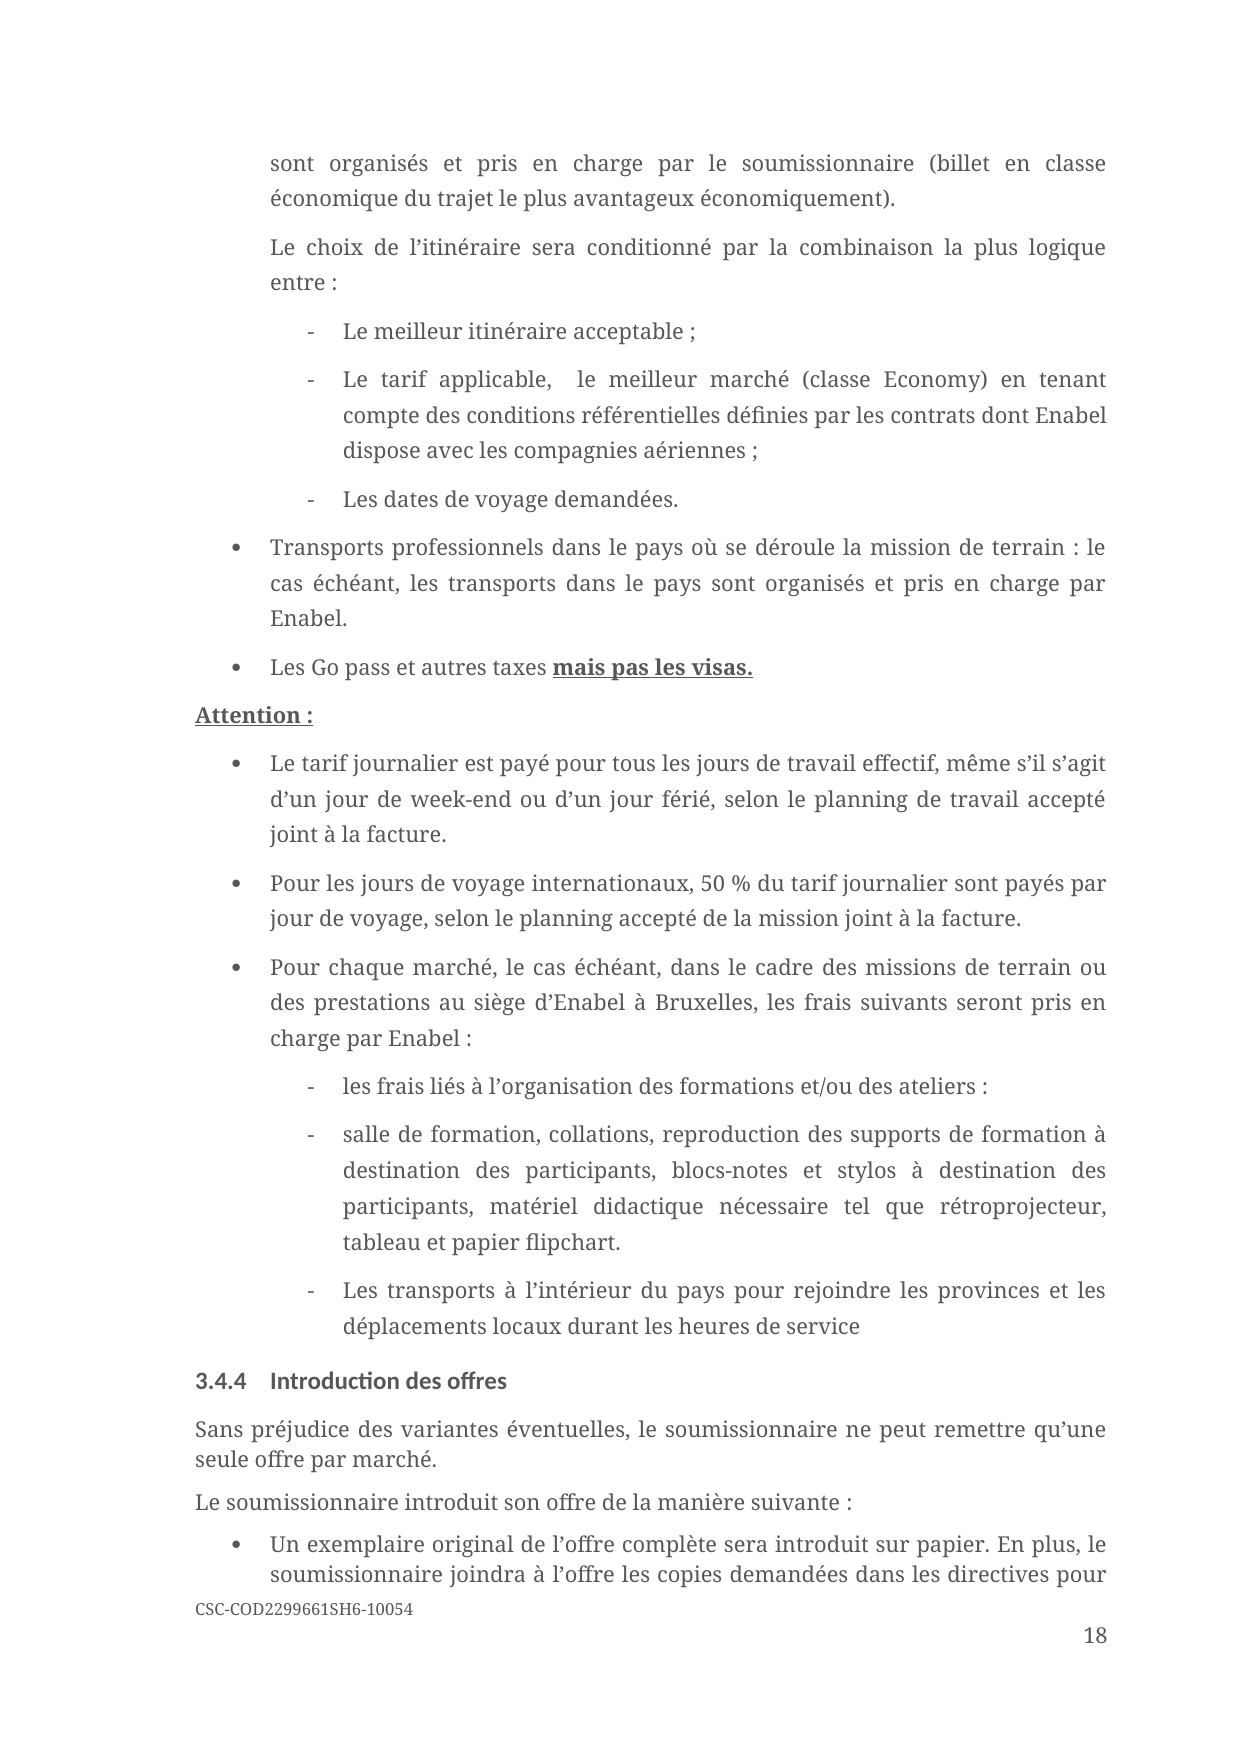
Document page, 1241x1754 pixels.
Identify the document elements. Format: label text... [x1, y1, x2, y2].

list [232, 1529, 1107, 1588]
list salle de formation, collations, reproduction des supports de formation à destination des participants, blocs-notes et stylos à destination des participants, matériel didactique nécessaire tel que rétroprojecteur, tableau et papier flipchart. [307, 1119, 1107, 1256]
text Attention : [195, 700, 1107, 729]
list Les dates de voyage demandées. [307, 483, 1107, 513]
list Pour les jours de voyage internationaux, 50 % du tarif journalier sont payés par jour de voyage, selon le planning accepté de la mission joint à la facture. [232, 868, 1107, 933]
list Les Go pass et autres taxes mais pas les visas. [232, 651, 1107, 681]
list les frais liés à l’organisation des formations et/ou des ateliers : [307, 1071, 1107, 1101]
list Transports professionnels dans le pays où se déroule la mission de terrain : le cas échéant, les transports dans le pays sont organisés et pris en charge par Enabel. [232, 532, 1107, 633]
text Sans préjudice des variantes éventuelles, le soumissionnaire ne peut remettre qu’une seule offre par marché. [195, 1414, 1107, 1474]
text Le soumissionnaire introduit son offre de la manière suivante : [195, 1486, 1107, 1516]
subtitle Introduction des offres [195, 1365, 1107, 1396]
list Le tarif applicable, le meilleur marché (classe Economy) en tenant compte des conditions référentielles définies par les contrats dont Enabel dispose avec les compagnies aériennes ; [307, 364, 1107, 465]
list Le meilleur itinéraire acceptable ; [307, 316, 1107, 345]
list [232, 148, 1107, 213]
list Le tarif journalier est payé pour tous les jours de travail effectif, même s’il s’agit d’un jour de week-end ou d’un jour férié, selon le planning de travail accepté joint à la facture. [232, 748, 1107, 849]
list Pour chaque marché, le cas échéant, dans le cadre des missions de terrain ou des prestations au siège d’Enabel à Bruxelles, les frais suivants seront pris en charge par Enabel : [232, 952, 1107, 1053]
text Le choix de l’itinéraire sera conditionné par la combinaison la plus logique entre : [270, 232, 1107, 297]
list Les transports à l’intérieur du pays pour rejoindre les provinces et les déplacements locaux durant les heures de service [307, 1275, 1107, 1340]
